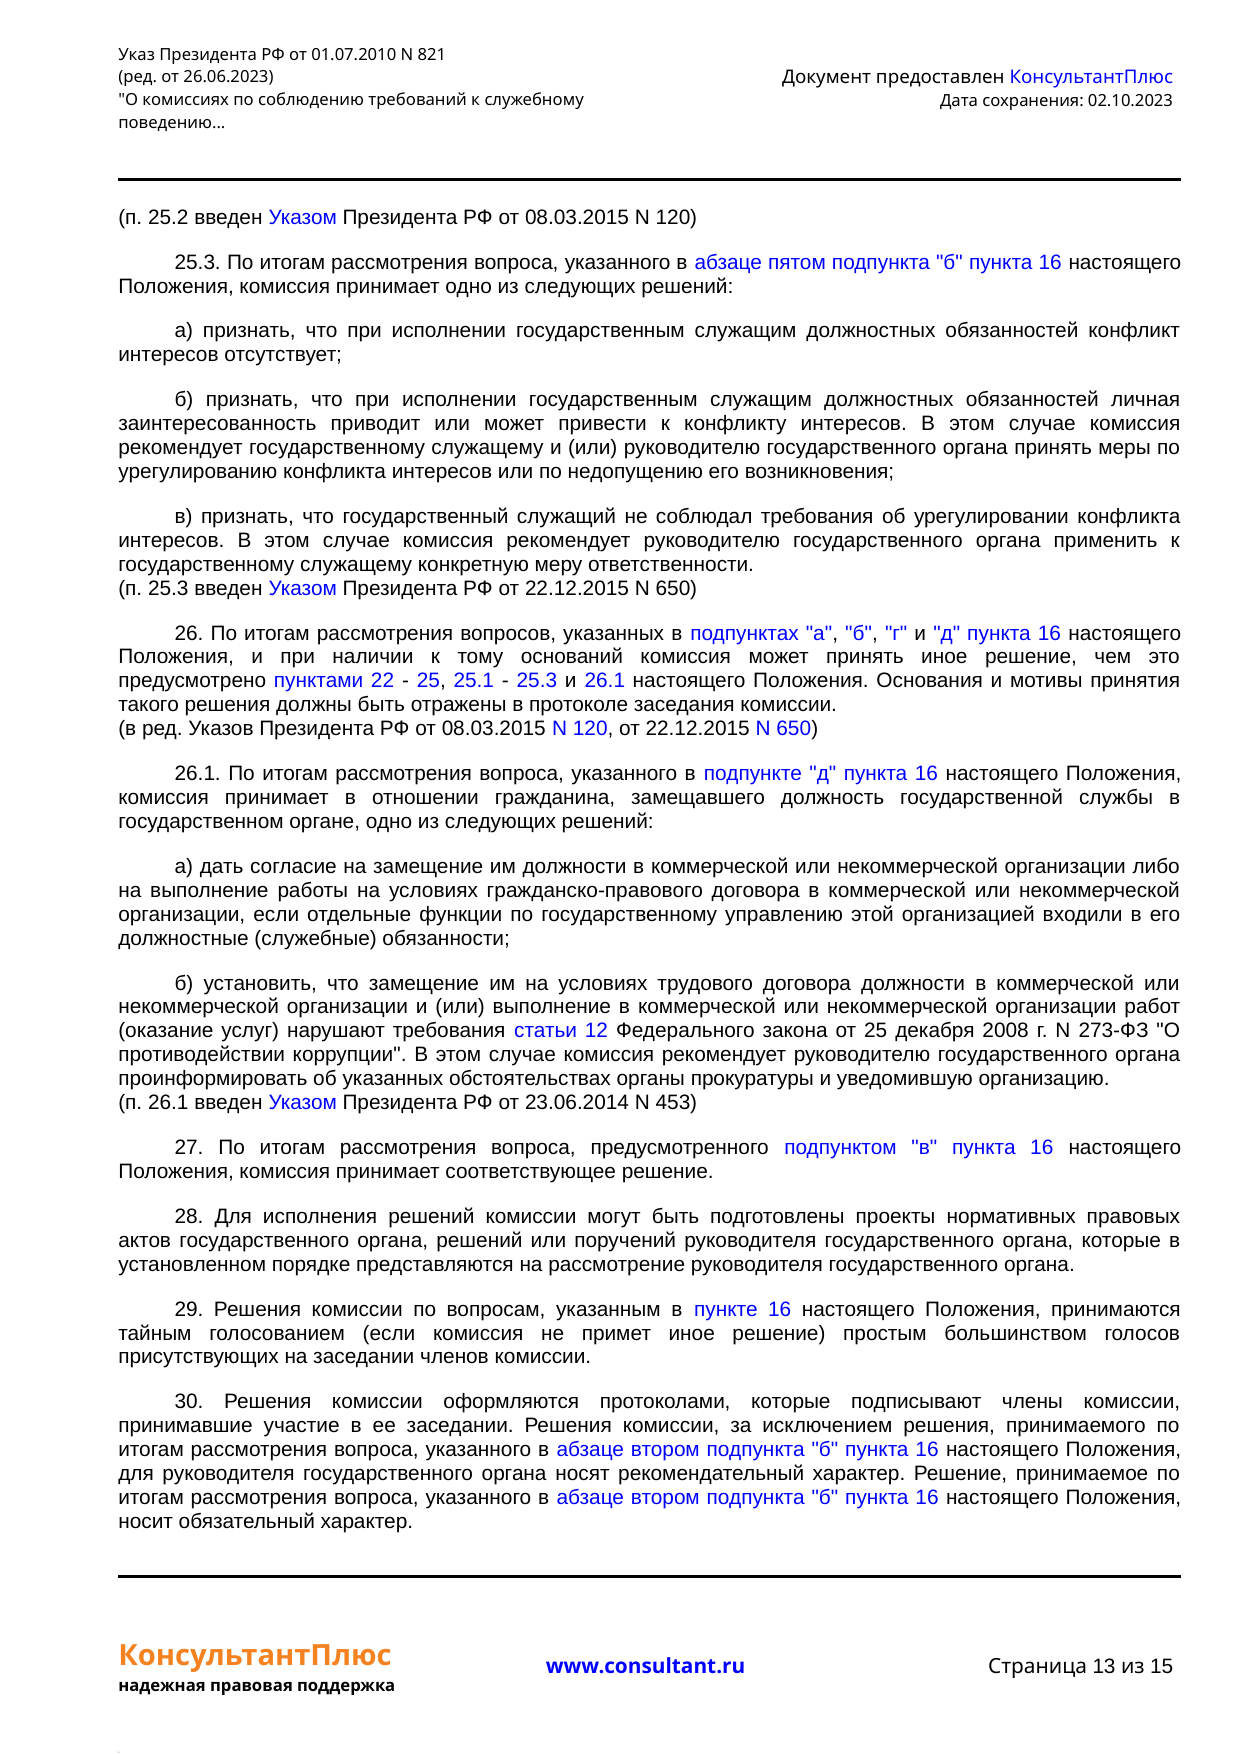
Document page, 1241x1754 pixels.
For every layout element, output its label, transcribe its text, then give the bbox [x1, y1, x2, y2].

text в) признать, что государственный служащий не соблюдал требования об урегулировании конфликта интересов. В этом случае комиссия рекомендует руководителю государственного органа применить к государственному служащему конкретную меру ответственности. [118, 504, 1181, 576]
text 25.3. По итогам рассмотрения вопроса, указанного в абзаце пятом подпункта "б" пункта 16 настоящего Положения, комиссия принимает одно из следующих решений: [118, 249, 1181, 297]
text 26. По итогам рассмотрения вопросов, указанных в подпунктах "а", "б", "г" и "д" пункта 16 настоящего Положения, и при наличии к тому оснований комиссия может принять иное решение, чем это предусмотрено пунктами 22 - 25, 25.1 - 25.3 и 26.1 настоящего Положения. Основания и мотивы принятия такого решения должны быть отражены в протоколе заседания комиссии. [118, 620, 1181, 716]
text б) признать, что при исполнении государственным служащим должностных обязанностей личная заинтересованность приводит или может привести к конфликту интересов. В этом случае комиссия рекомендует государственному служащему и (или) руководителю государственного органа принять меры по урегулированию конфликта интересов или по недопущению его возникновения; [118, 387, 1181, 483]
text а) дать согласие на замещение им должности в коммерческой или некоммерческой организации либо на выполнение работы на условиях гражданско-правового договора в коммерческой или некоммерческой организации, если отдельные функции по государственному управлению этой организацией входили в его должностные (служебные) обязанности; [118, 854, 1181, 949]
text (п. 25.3 введен Указом Президента РФ от 22.12.2015 N 650) [118, 576, 1181, 599]
text (п. 25.2 введен Указом Президента РФ от 08.03.2015 N 120) [118, 205, 1181, 229]
text а) признать, что при исполнении государственным служащим должностных обязанностей конфликт интересов отсутствует; [118, 318, 1181, 366]
text б) установить, что замещение им на условиях трудового договора должности в коммерческой или некоммерческой организации и (или) выполнение в коммерческой или некоммерческой организации работ (оказание услуг) нарушают требования статьи 12 Федерального закона от 25 декабря 2008 г. N 273-ФЗ "О противодействии коррупции". В этом случае комиссия рекомендует руководителю государственного органа проинформировать об указанных обстоятельствах органы прокуратуры и уведомившую организацию. [118, 970, 1181, 1090]
text 26.1. По итогам рассмотрения вопроса, указанного в подпункте "д" пункта 16 настоящего Положения, комиссия принимает в отношении гражданина, замещавшего должность государственной службы в государственном органе, одно из следующих решений: [118, 761, 1181, 833]
text (п. 26.1 введен Указом Президента РФ от 23.06.2014 N 453) [118, 1090, 1181, 1114]
text 28. Для исполнения решений комиссии могут быть подготовлены проекты нормативных правовых актов государственного органа, решений или поручений руководителя государственного органа, которые в установленном порядке представляются на рассмотрение руководителя государственного органа. [118, 1204, 1181, 1276]
text 30. Решения комиссии оформляются протоколами, которые подписывают члены комиссии, принимавшие участие в ее заседании. Решения комиссии, за исключением решения, принимаемого по итогам рассмотрения вопроса, указанного в абзаце втором подпункта "б" пункта 16 настоящего Положения, для руководителя государственного органа носят рекомендательный характер. Решение, принимаемое по итогам рассмотрения вопроса, указанного в абзаце втором подпункта "б" пункта 16 настоящего Положения, носит обязательный характер. [118, 1389, 1181, 1533]
text 29. Решения комиссии по вопросам, указанным в пункте 16 настоящего Положения, принимаются тайным голосованием (если комиссия не примет иное решение) простым большинством голосов присутствующих на заседании членов комиссии. [118, 1296, 1181, 1368]
text 27. По итогам рассмотрения вопроса, предусмотренного подпунктом "в" пункта 16 настоящего Положения, комиссия принимает соответствующее решение. [118, 1135, 1181, 1183]
text (в ред. Указов Президента РФ от 08.03.2015 N 120, от 22.12.2015 N 650) [118, 716, 1181, 740]
